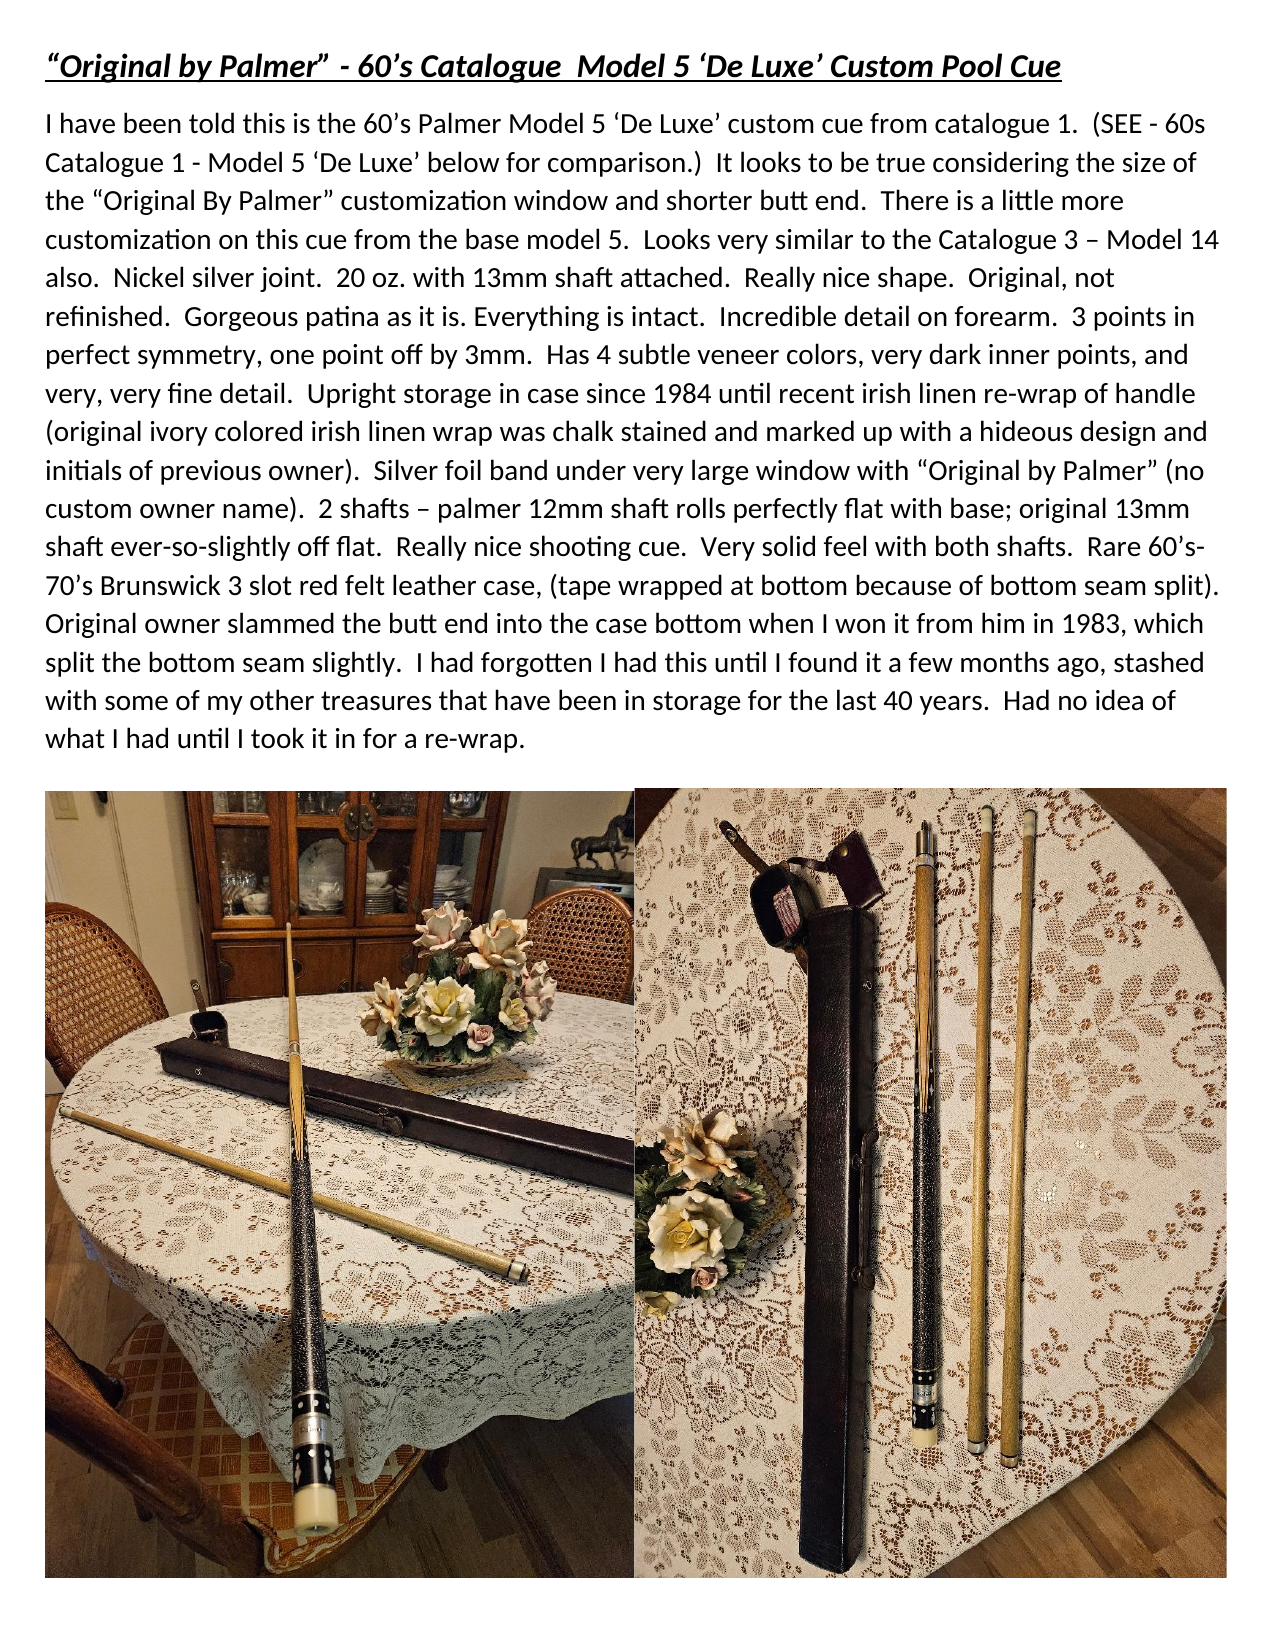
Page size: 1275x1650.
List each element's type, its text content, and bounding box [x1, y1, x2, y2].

text I have been told this is the 60’s Palmer Model 5 ‘De Luxe’ custom cue from catalogue 1. (SEE - 60s Catalogue 1 - Model 5 ‘De Luxe’ below for comparison.) It looks to be true considering the size of the “Original By Palmer” customization window and shorter butt end. There is a little more customization on this cue from the base model 5. Looks very similar to the Catalogue 3 – Model 14 also. Nickel silver joint. 20 oz. with 13mm shaft attached. Really nice shape. Original, not refinished. Gorgeous patina as it is. Everything is intact. Incredible detail on forearm. 3 points in perfect symmetry, one point off by 3mm. Has 4 subtle veneer colors, very dark inner points, and very, very fine detail. Upright storage in case since 1984 until recent irish linen re-wrap of handle (original ivory colored irish linen wrap was chalk stained and marked up with a hideous design and initials of previous owner). Silver foil band under very large window with “Original by Palmer” (no custom owner name). 2 shafts – palmer 12mm shaft rolls perfectly flat with base; original 13mm shaft ever-so-slightly off flat. Really nice shooting cue. Very solid feel with both shafts. Rare 60’s-70’s Brunswick 3 slot red felt leather case, (tape wrapped at bottom because of bottom seam split). Original owner slammed the butt end into the case bottom when I won it from him in 1983, which split the bottom seam slightly. I had forgotten I had this until I found it a few months ago, stashed with some of my other treasures that have been in storage for the last 40 years. Had no idea of what I had until I took it in for a re-wrap. [45, 106, 1230, 756]
text “Original by Palmer” - 60’s Catalogue Model 5 ‘De Luxe’ Custom Pool Cue [45, 45, 1230, 86]
picture [45, 788, 1227, 1578]
